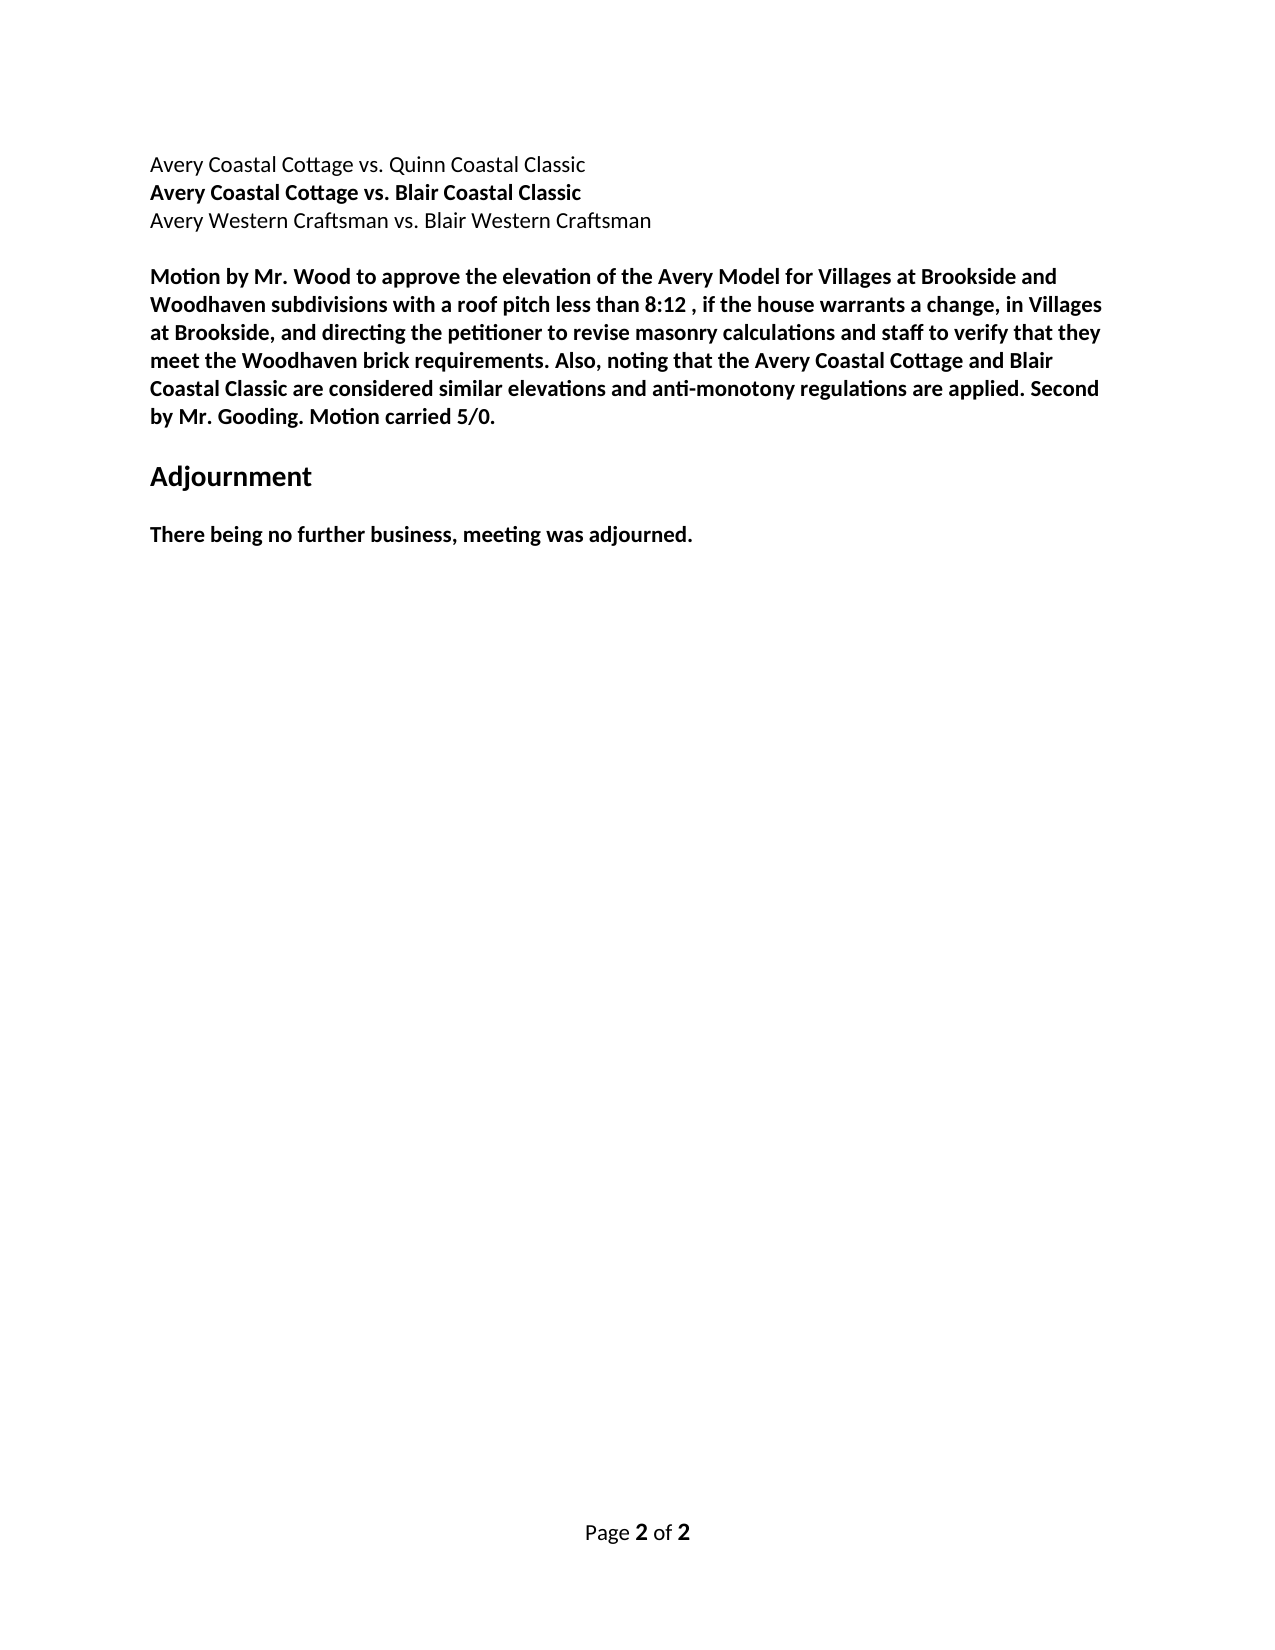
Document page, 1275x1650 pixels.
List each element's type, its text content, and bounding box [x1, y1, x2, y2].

text Motion by Mr. Wood to approve the elevation of the Avery Model for Villages at Brookside and Woodhaven subdivisions with a roof pitch less than 8:12 , if the house warrants a change, in Villages at Brookside, and directing the petitioner to revise masonry calculations and staff to verify that they meet the Woodhaven brick requirements. Also, noting that the Avery Coastal Cottage and Blair Coastal Classic are considered similar elevations and anti-monotony regulations are applied. Second by Mr. Gooding. Motion carried 5/0. [150, 262, 1125, 430]
text Avery Western Craftsman vs. Blair Western Craftsman [150, 206, 1125, 234]
text Avery Coastal Cottage vs. Blair Coastal Classic [150, 178, 1125, 206]
text Avery Coastal Cottage vs. Quinn Coastal Classic [150, 150, 1125, 178]
text Adjournment [150, 458, 1125, 494]
text There being no further business, meeting was adjourned. [150, 520, 1125, 548]
